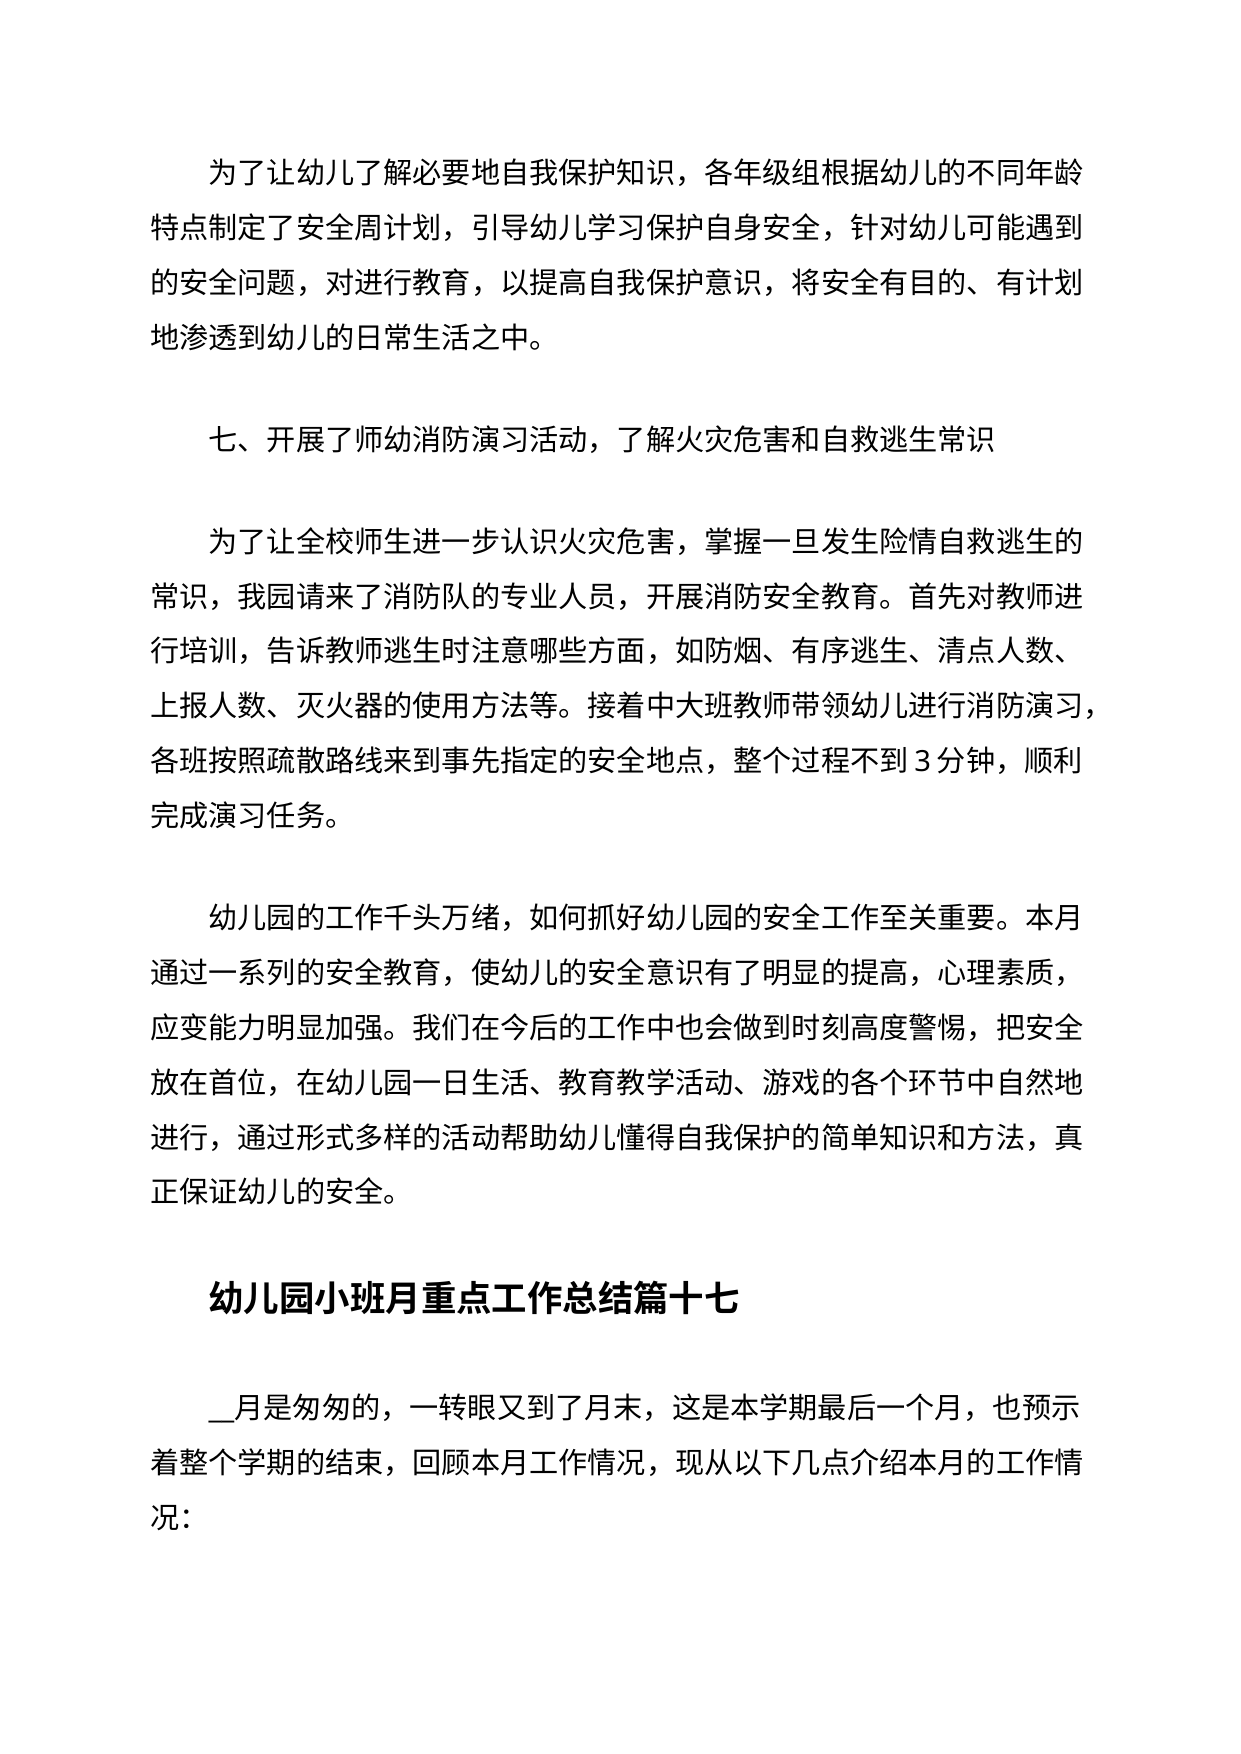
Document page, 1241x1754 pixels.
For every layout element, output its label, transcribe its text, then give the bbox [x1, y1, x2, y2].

text 七、开展了师幼消防演习活动，了解火灾危害和自救逃生常识 [150, 416, 1090, 459]
text __月是匆匆的，一转眼又到了月末，这是本学期最后一个月，也预示着整个学期的结束，回顾本月工作情况，现从以下几点介绍本月的工作情况： [150, 1384, 1090, 1536]
text 幼儿园的工作千头万绪，如何抓好幼儿园的安全工作至关重要。本月通过一系列的安全教育，使幼儿的安全意识有了明显的提高，心理素质，应变能力明显加强。我们在今后的工作中也会做到时刻高度警惕，把安全放在首位，在幼儿园一日生活、教育教学活动、游戏的各个环节中自然地进行，通过形式多样的活动帮助幼儿懂得自我保护的简单知识和方法，真正保证幼儿的安全。 [150, 894, 1090, 1211]
text 幼儿园小班月重点工作总结篇十七 [150, 1271, 1090, 1322]
text 为了让全校师生进一步认识火灾危害，掌握一旦发生险情自救逃生的常识，我园请来了消防队的专业人员，开展消防安全教育。首先对教师进行培训，告诉教师逃生时注意哪些方面，如防烟、有序逃生、清点人数、上报人数、灭火器的使用方法等。接着中大班教师带领幼儿进行消防演习，各班按照疏散路线来到事先指定的安全地点，整个过程不到3分钟，顺利完成演习任务。 [150, 518, 1090, 835]
text 为了让幼儿了解必要地自我保护知识，各年级组根据幼儿的不同年龄特点制定了安全周计划，引导幼儿学习保护自身安全，针对幼儿可能遇到的安全问题，对进行教育，以提高自我保护意识，将安全有目的、有计划地渗透到幼儿的日常生活之中。 [150, 150, 1090, 357]
